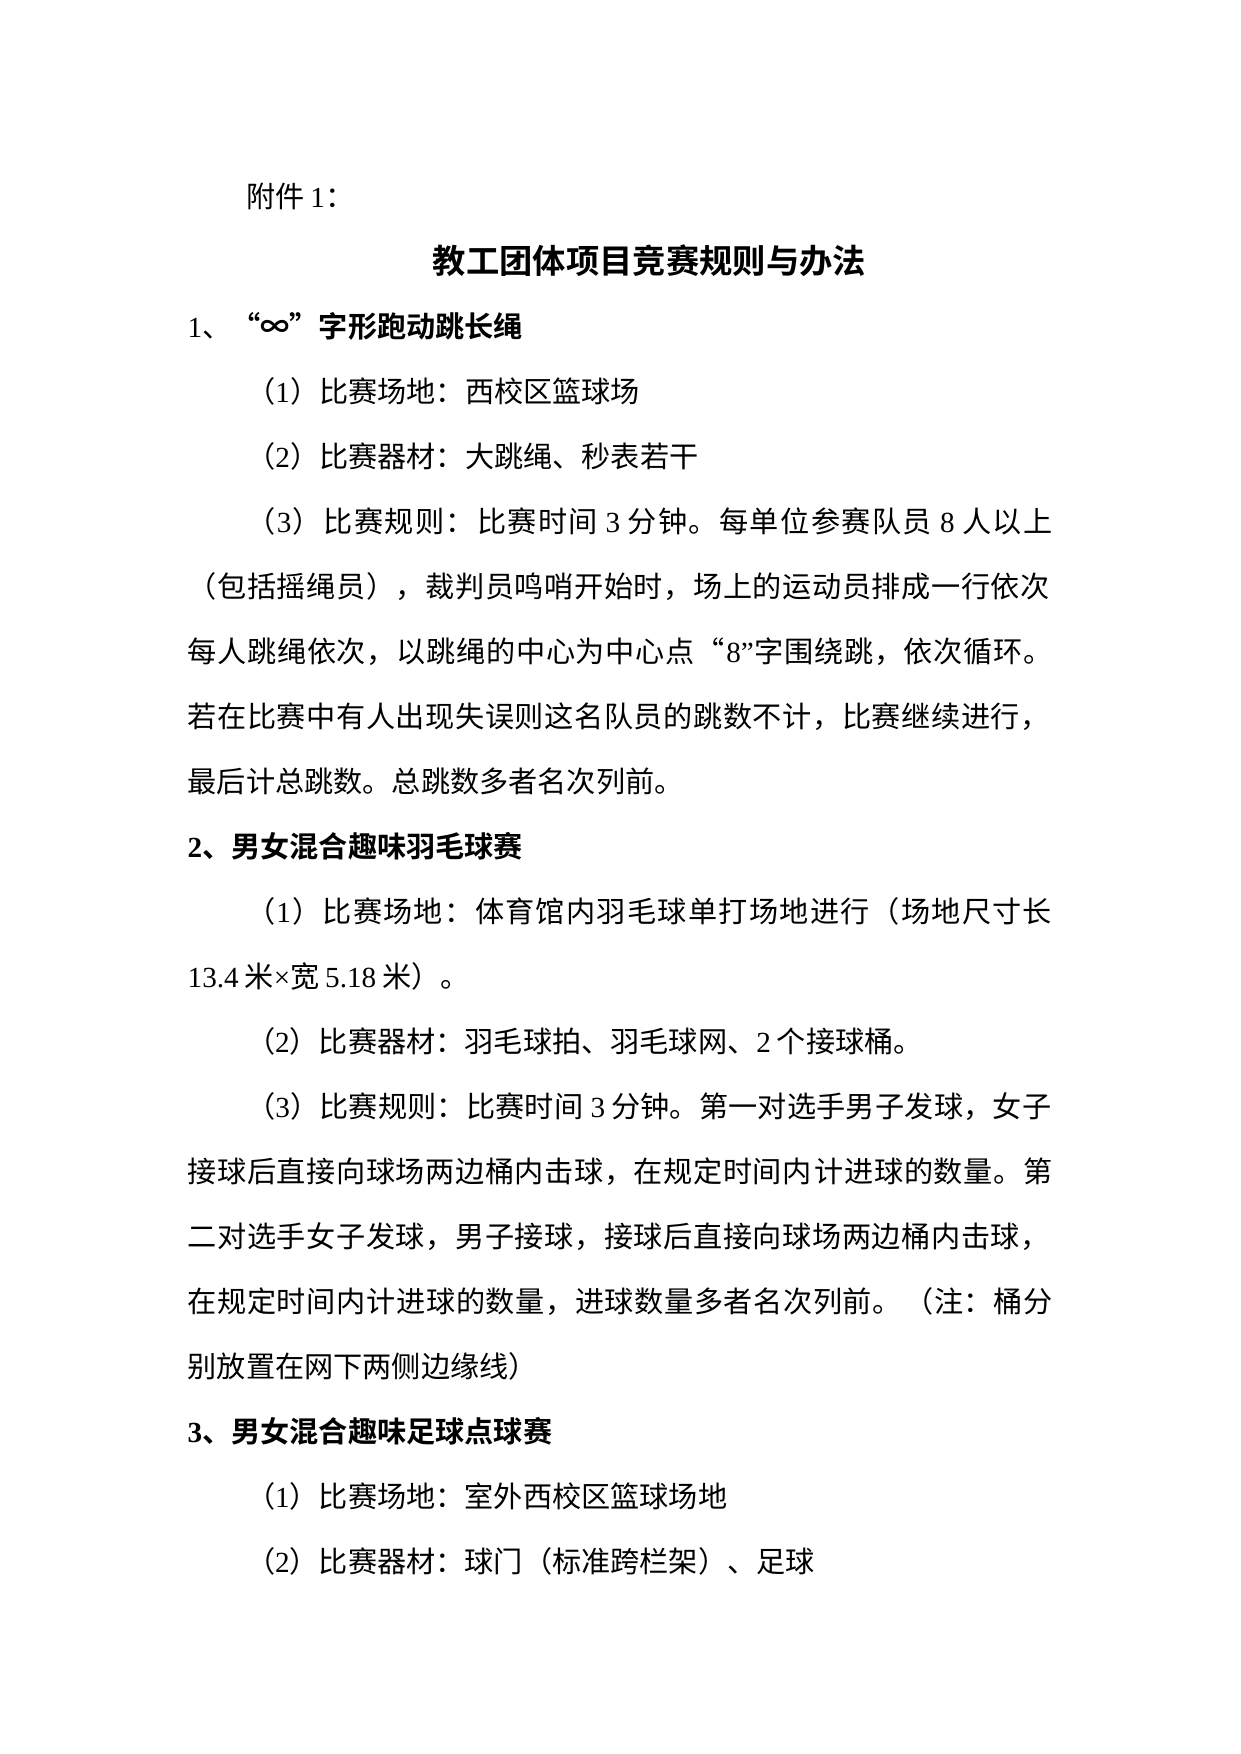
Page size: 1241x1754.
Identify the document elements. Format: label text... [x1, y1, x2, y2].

text （1）比赛场地：体育馆内羽毛球单打场地进行（场地尺寸长13.4米×宽5.18米）。 [187, 877, 1053, 1007]
text （2）比赛器材：大跳绳、秒表若干 [187, 422, 1053, 487]
text 教工团体项目竞赛规则与办法 [187, 227, 1053, 292]
text （2）比赛器材：球门（标准跨栏架）、足球 [187, 1527, 1053, 1592]
text 2、男女混合趣味羽毛球赛 [187, 812, 1053, 877]
text （1）比赛场地：西校区篮球场 [187, 357, 1053, 422]
text 3、男女混合趣味足球点球赛 [187, 1397, 1053, 1462]
text （1）比赛场地：室外西校区篮球场地 [187, 1462, 1053, 1527]
text （2）比赛器材：羽毛球拍、羽毛球网、2个接球桶。 [187, 1007, 1053, 1072]
text 1、“∞”字形跑动跳长绳 [187, 292, 1053, 357]
text （3）比赛规则：比赛时间3分钟。第一对选手男子发球，女子接球后直接向球场两边桶内击球，在规定时间内计进球的数量。第二对选手女子发球，男子接球，接球后直接向球场两边桶内击球，在规定时间内计进球的数量，进球数量多者名次列前。（注：桶分别放置在网下两侧边缘线） [187, 1072, 1053, 1397]
text 附件1： [187, 162, 1053, 227]
text （3）比赛规则：比赛时间3分钟。每单位参赛队员8人以上（包括摇绳员），裁判员鸣哨开始时，场上的运动员排成一行依次每人跳绳依次，以跳绳的中心为中心点“8”字围绕跳，依次循环。若在比赛中有人出现失误则这名队员的跳数不计，比赛继续进行，最后计总跳数。总跳数多者名次列前。 [187, 487, 1053, 812]
